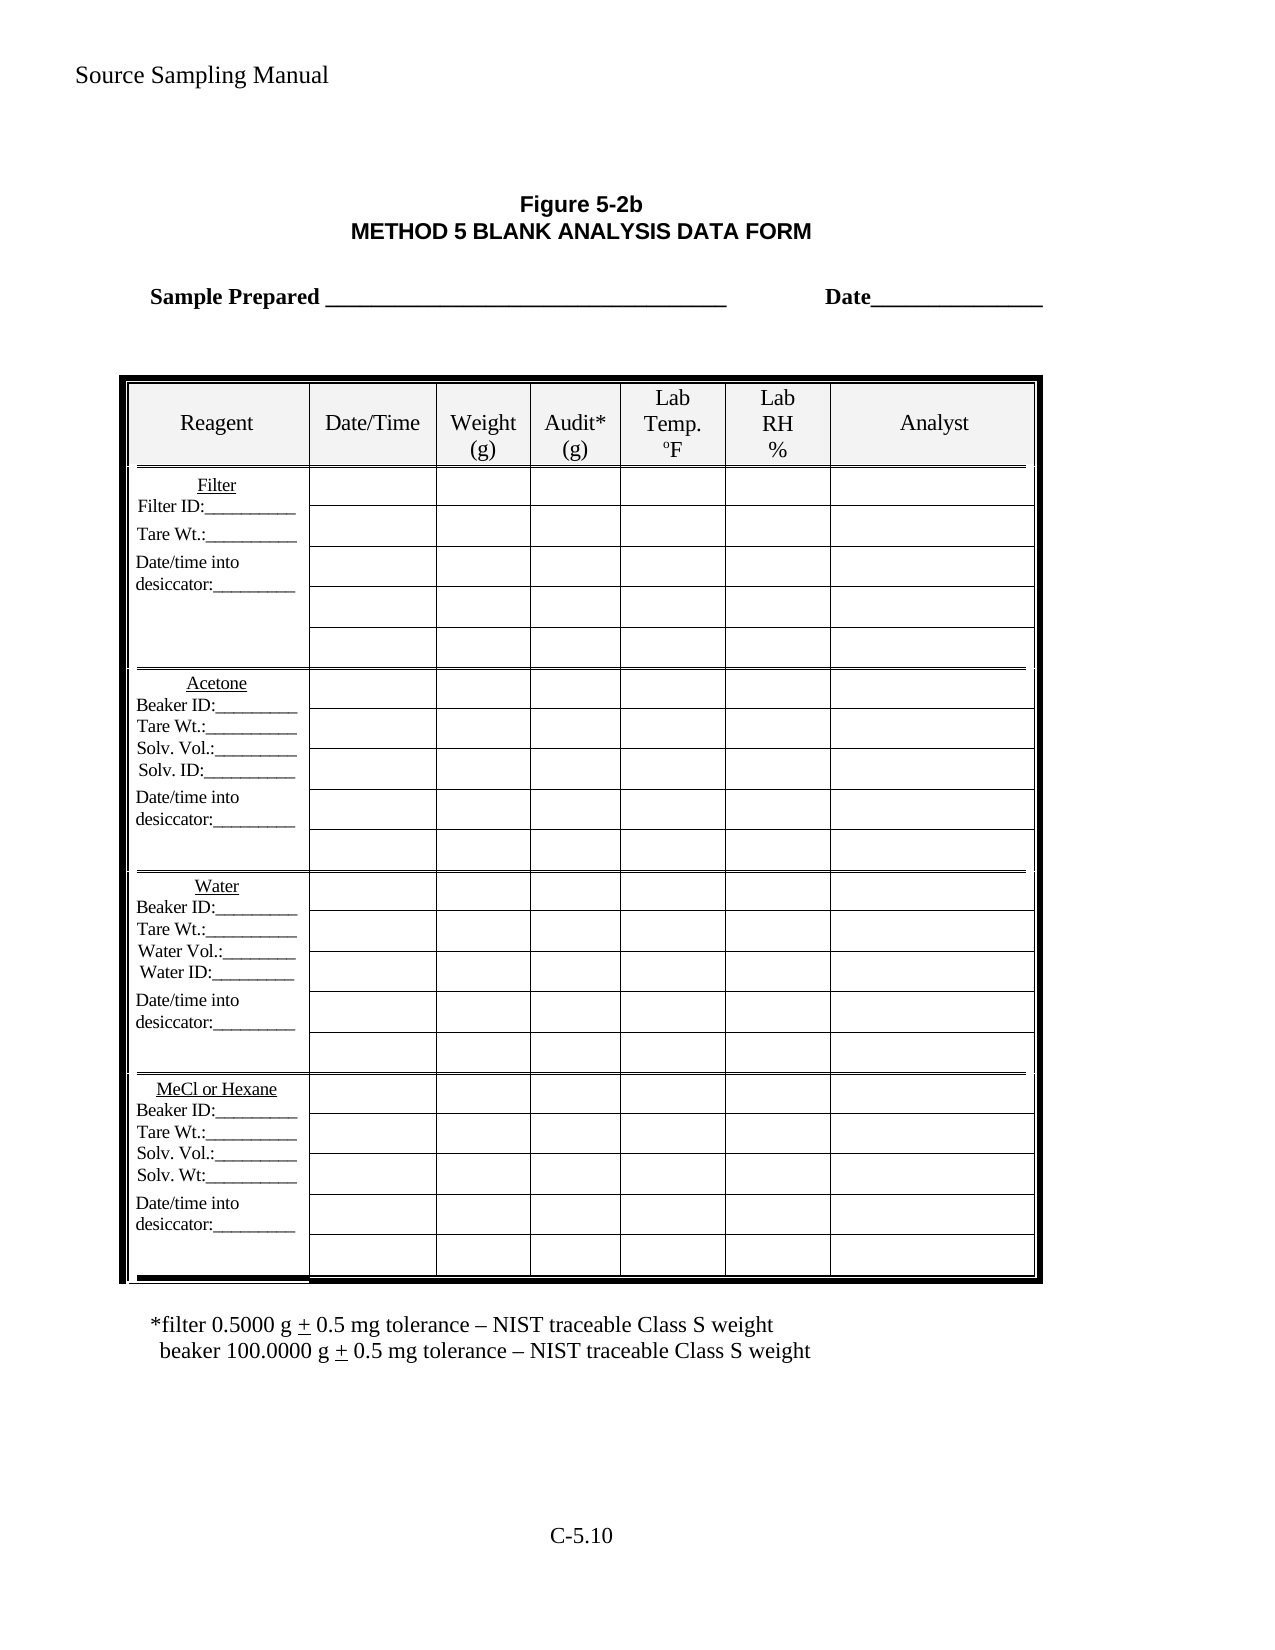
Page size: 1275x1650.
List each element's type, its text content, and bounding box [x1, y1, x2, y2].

table_cell [831, 870, 1034, 910]
table_cell [726, 1154, 830, 1194]
table_cell [531, 547, 620, 586]
table_cell [726, 1075, 830, 1113]
table_cell [437, 506, 530, 546]
table_cell [437, 587, 530, 627]
table_cell [726, 1195, 830, 1234]
table_cell [437, 1235, 530, 1275]
table_cell [310, 992, 436, 1032]
table_cell [621, 1033, 725, 1072]
table_cell [726, 547, 830, 586]
table_cell [726, 468, 830, 505]
table_cell [621, 749, 725, 789]
table_cell [831, 992, 1034, 1032]
table_cell [531, 749, 620, 789]
table_cell [621, 1154, 725, 1194]
table_cell [531, 790, 620, 829]
table_cell [437, 1154, 530, 1194]
table_cell [726, 952, 830, 991]
table_cell [531, 709, 620, 748]
table_cell [531, 952, 620, 991]
table_header Lab RH % [726, 384, 830, 464]
text beaker 100.0000 g + 0.5 mg tolerance – NIST traceable Class S weight [75, 1337, 1087, 1363]
table_cell [437, 749, 530, 789]
table_cell [310, 709, 436, 748]
table_cell [310, 873, 436, 910]
table_cell [437, 670, 530, 708]
table_cell [726, 790, 830, 829]
table_cell [621, 873, 725, 910]
table_cell [621, 992, 725, 1032]
table_header Analyst [831, 384, 1034, 464]
table_cell [531, 468, 620, 505]
table_cell [310, 587, 436, 627]
table_cell [621, 587, 725, 627]
table_cell [621, 1235, 725, 1275]
table_cell [621, 468, 725, 505]
table_cell [531, 506, 620, 546]
table_cell [310, 468, 436, 505]
table_cell [437, 911, 530, 951]
table_cell [831, 587, 1034, 627]
table_cell [310, 1075, 436, 1113]
table_cell [310, 1114, 436, 1153]
table_cell [437, 468, 530, 505]
table_header Weight (g) [437, 384, 530, 464]
table_cell [310, 670, 436, 708]
table_cell [621, 670, 725, 708]
table_cell [310, 790, 436, 829]
table_cell [726, 628, 830, 667]
text Sample Prepared ___________________________________ Date_______________ [150, 283, 1087, 309]
table_cell [831, 790, 1034, 829]
table_cell [531, 1075, 620, 1113]
table_header Reagent [129, 384, 309, 464]
table_cell Filter Filter ID:__________ Tare Wt.:__________ Date/time into desiccator:_________ [129, 465, 309, 667]
text Figure 5-2b [75, 191, 1087, 218]
table_cell [621, 628, 725, 667]
table_cell [831, 628, 1034, 667]
table_cell Acetone Beaker ID:_________ Tare Wt.:__________ Solv. Vol.:_________ Solv. ID:__________ Date/time into desiccator:_________ [126, 667, 309, 870]
table_cell [437, 709, 530, 748]
table_header Lab Temp. oF [621, 384, 725, 464]
table_cell [831, 1072, 1037, 1113]
table_cell [531, 1235, 620, 1275]
table_cell [726, 670, 830, 708]
table_cell [831, 830, 1034, 870]
table_cell [310, 547, 436, 586]
table_cell [831, 547, 1034, 586]
table_cell [621, 1195, 725, 1234]
table_cell [621, 709, 725, 748]
table_cell [621, 952, 725, 991]
table_cell [531, 1033, 620, 1072]
table_cell [726, 1235, 830, 1275]
table_cell [310, 628, 436, 667]
table_cell [726, 1114, 830, 1153]
table_cell [621, 506, 725, 546]
table_cell [621, 830, 725, 870]
table_cell [310, 911, 436, 951]
table_cell [831, 952, 1034, 991]
table_cell [310, 1195, 436, 1234]
text METHOD 5 BLANK ANALYSIS DATA FORM [75, 218, 1087, 244]
table_cell [726, 873, 830, 910]
table_cell [437, 952, 530, 991]
table_cell [310, 952, 436, 991]
table_cell [531, 1195, 620, 1234]
table_cell [310, 1235, 436, 1275]
table_cell [726, 506, 830, 546]
table_cell [726, 911, 830, 951]
table_cell [726, 749, 830, 789]
table_cell [621, 1075, 725, 1113]
table_cell [831, 465, 1034, 505]
table_cell [437, 1075, 530, 1113]
table_cell [437, 1195, 530, 1234]
table_cell [531, 1154, 620, 1194]
table_cell [531, 628, 620, 667]
table_cell [531, 670, 620, 708]
table_cell [437, 547, 530, 586]
table_header Date/Time [310, 384, 436, 464]
table_cell [531, 873, 620, 910]
table_cell [310, 1033, 436, 1072]
table_cell [831, 506, 1034, 546]
table_cell [726, 709, 830, 748]
table_cell [437, 1114, 530, 1153]
table_cell [437, 628, 530, 667]
table_cell MeCl or Hexane Beaker ID:_________ Tare Wt.:__________ Solv. Vol.:_________ Solv. Wt:__________ Date/time into desiccator:_________ [126, 1072, 309, 1275]
table_header Audit* (g) [531, 384, 620, 464]
table_cell [831, 911, 1034, 951]
table_cell [831, 1114, 1034, 1153]
table_cell Water Beaker ID:_________ Tare Wt.:__________ Water Vol.:________ Water ID:_________ Date/time into desiccator:_________ [129, 870, 309, 1072]
table_cell [310, 749, 436, 789]
table_cell [726, 830, 830, 870]
table_cell [437, 873, 530, 910]
table_cell [531, 1114, 620, 1153]
table_cell [621, 1114, 725, 1153]
table_cell [437, 992, 530, 1032]
table_cell [831, 1235, 1034, 1275]
table_cell [437, 830, 530, 870]
table_cell [437, 1033, 530, 1072]
table_cell [310, 830, 436, 870]
table_cell [531, 587, 620, 627]
table_cell [437, 790, 530, 829]
table_cell [831, 667, 1037, 708]
table_cell [831, 749, 1034, 789]
table_cell [621, 911, 725, 951]
table_cell [831, 709, 1034, 748]
table_cell [726, 1033, 830, 1072]
table_cell [621, 790, 725, 829]
text *filter 0.5000 g + 0.5 mg tolerance – NIST traceable Class S weight [75, 1311, 1087, 1337]
table_cell [531, 992, 620, 1032]
table_cell [726, 587, 830, 627]
table_cell [531, 911, 620, 951]
table_cell [831, 1154, 1034, 1194]
table_cell [726, 992, 830, 1032]
table_cell [621, 547, 725, 586]
table_cell [310, 506, 436, 546]
table_cell [831, 1195, 1034, 1234]
table_cell [531, 830, 620, 870]
table_cell [310, 1154, 436, 1194]
table_cell [831, 1033, 1034, 1072]
